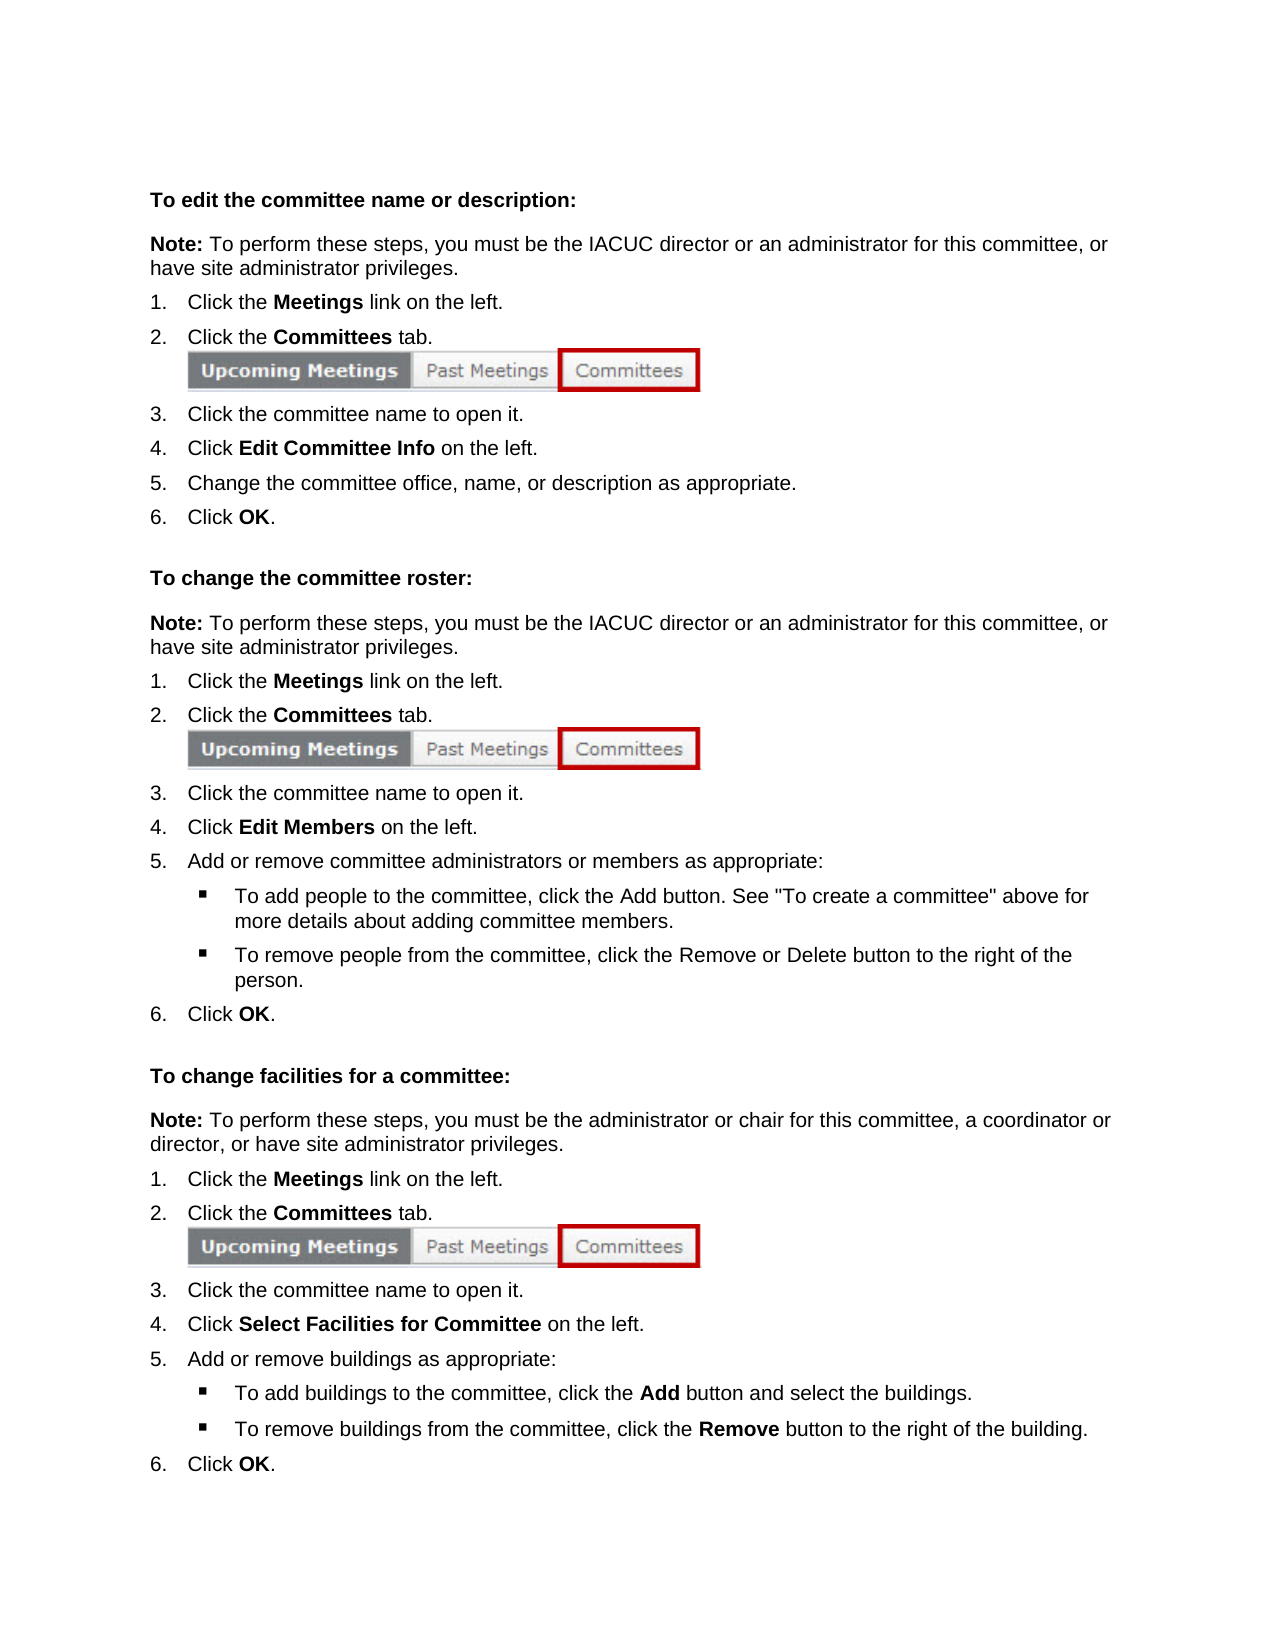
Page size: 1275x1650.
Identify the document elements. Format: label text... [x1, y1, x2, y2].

text To edit the committee name or description: [150, 187, 1125, 211]
list Click OK. [150, 1452, 1125, 1476]
text To change facilities for a committee: [150, 1064, 1125, 1088]
list Click the committee name to open it. [150, 1278, 1125, 1302]
list Add or remove buildings as appropriate: [150, 1347, 1125, 1371]
list Click the committee name to open it. [150, 780, 1125, 804]
list Change the committee office, name, or description as appropriate. [150, 470, 1125, 494]
list Click Edit Committee Info on the left. [150, 436, 1125, 460]
list Click the Meetings link on the left. [150, 290, 1125, 314]
list Add or remove committee administrators or members as appropriate: [150, 849, 1125, 873]
list Click Select Facilities for Committee on the left. [150, 1312, 1125, 1336]
text To change the committee roster: [150, 566, 1125, 590]
list Click OK. [150, 1002, 1125, 1026]
list Click the committee name to open it. [150, 402, 1125, 426]
picture [187, 1224, 702, 1268]
text Note: To perform these steps, you must be the IACUC director or an administrator for this committee, or have site administrator privileges. [150, 232, 1125, 280]
picture [187, 727, 702, 770]
list Click the Meetings link on the left. [150, 1166, 1125, 1190]
list Click Edit Members on the left. [150, 815, 1125, 839]
list To remove people from the committee, click the Remove or Delete button to the right of the person. [197, 943, 1125, 992]
picture [187, 348, 702, 392]
list To add buildings to the committee, click the Add button and select the buildings. [197, 1381, 1125, 1406]
list To remove buildings from the committee, click the Remove button to the right of the building. [197, 1416, 1125, 1441]
list Click OK. [150, 505, 1125, 529]
text Note: To perform these steps, you must be the IACUC director or an administrator for this committee, or have site administrator privileges. [150, 611, 1125, 658]
text Note: To perform these steps, you must be the administrator or chair for this committee, a coordinator or director, or have site administrator privileges. [150, 1108, 1125, 1156]
list To add people to the committee, click the Add button. See "To create a committee" above for more details about adding committee members. [197, 883, 1125, 932]
list Click the Meetings link on the left. [150, 669, 1125, 693]
